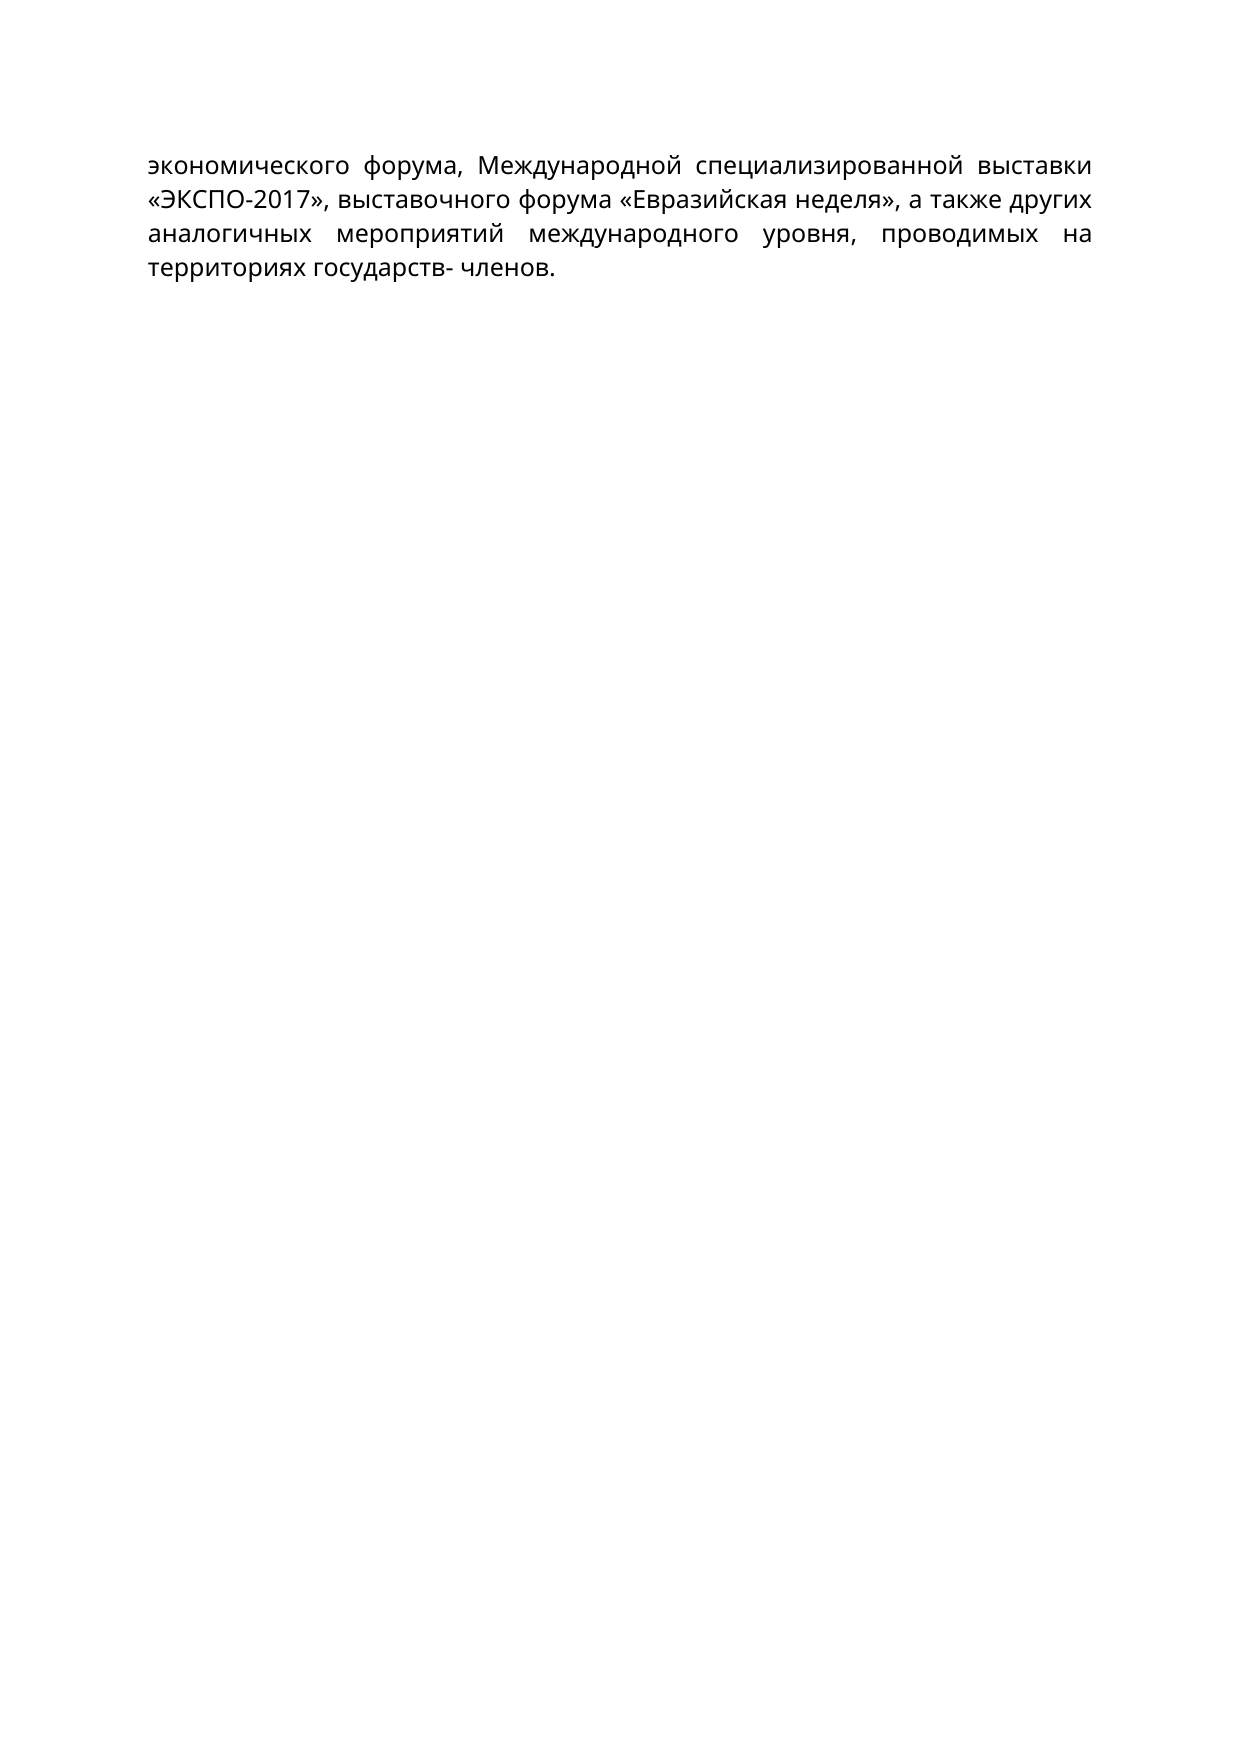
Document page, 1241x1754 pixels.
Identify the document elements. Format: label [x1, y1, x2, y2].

text [148, 148, 1093, 284]
